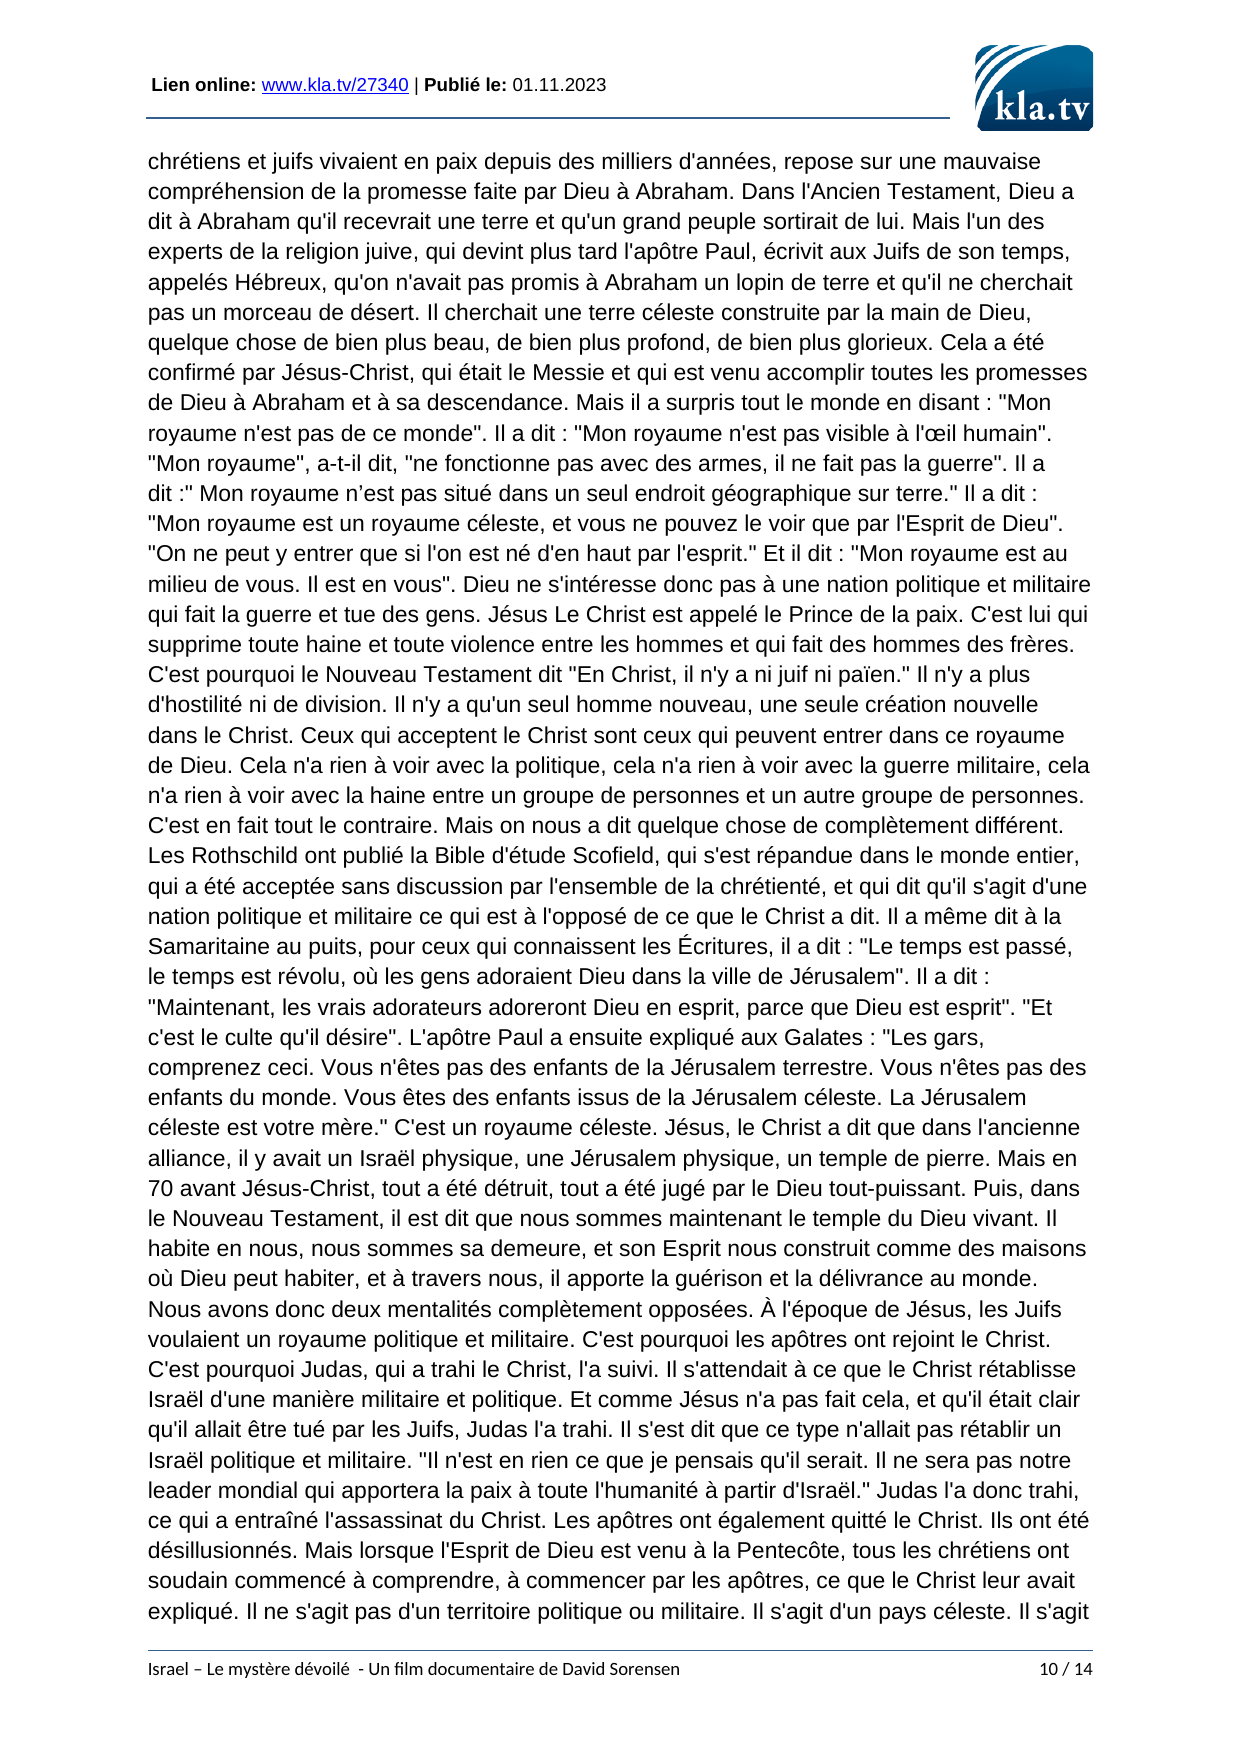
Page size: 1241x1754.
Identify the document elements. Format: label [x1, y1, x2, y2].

text [148, 148, 1093, 1624]
